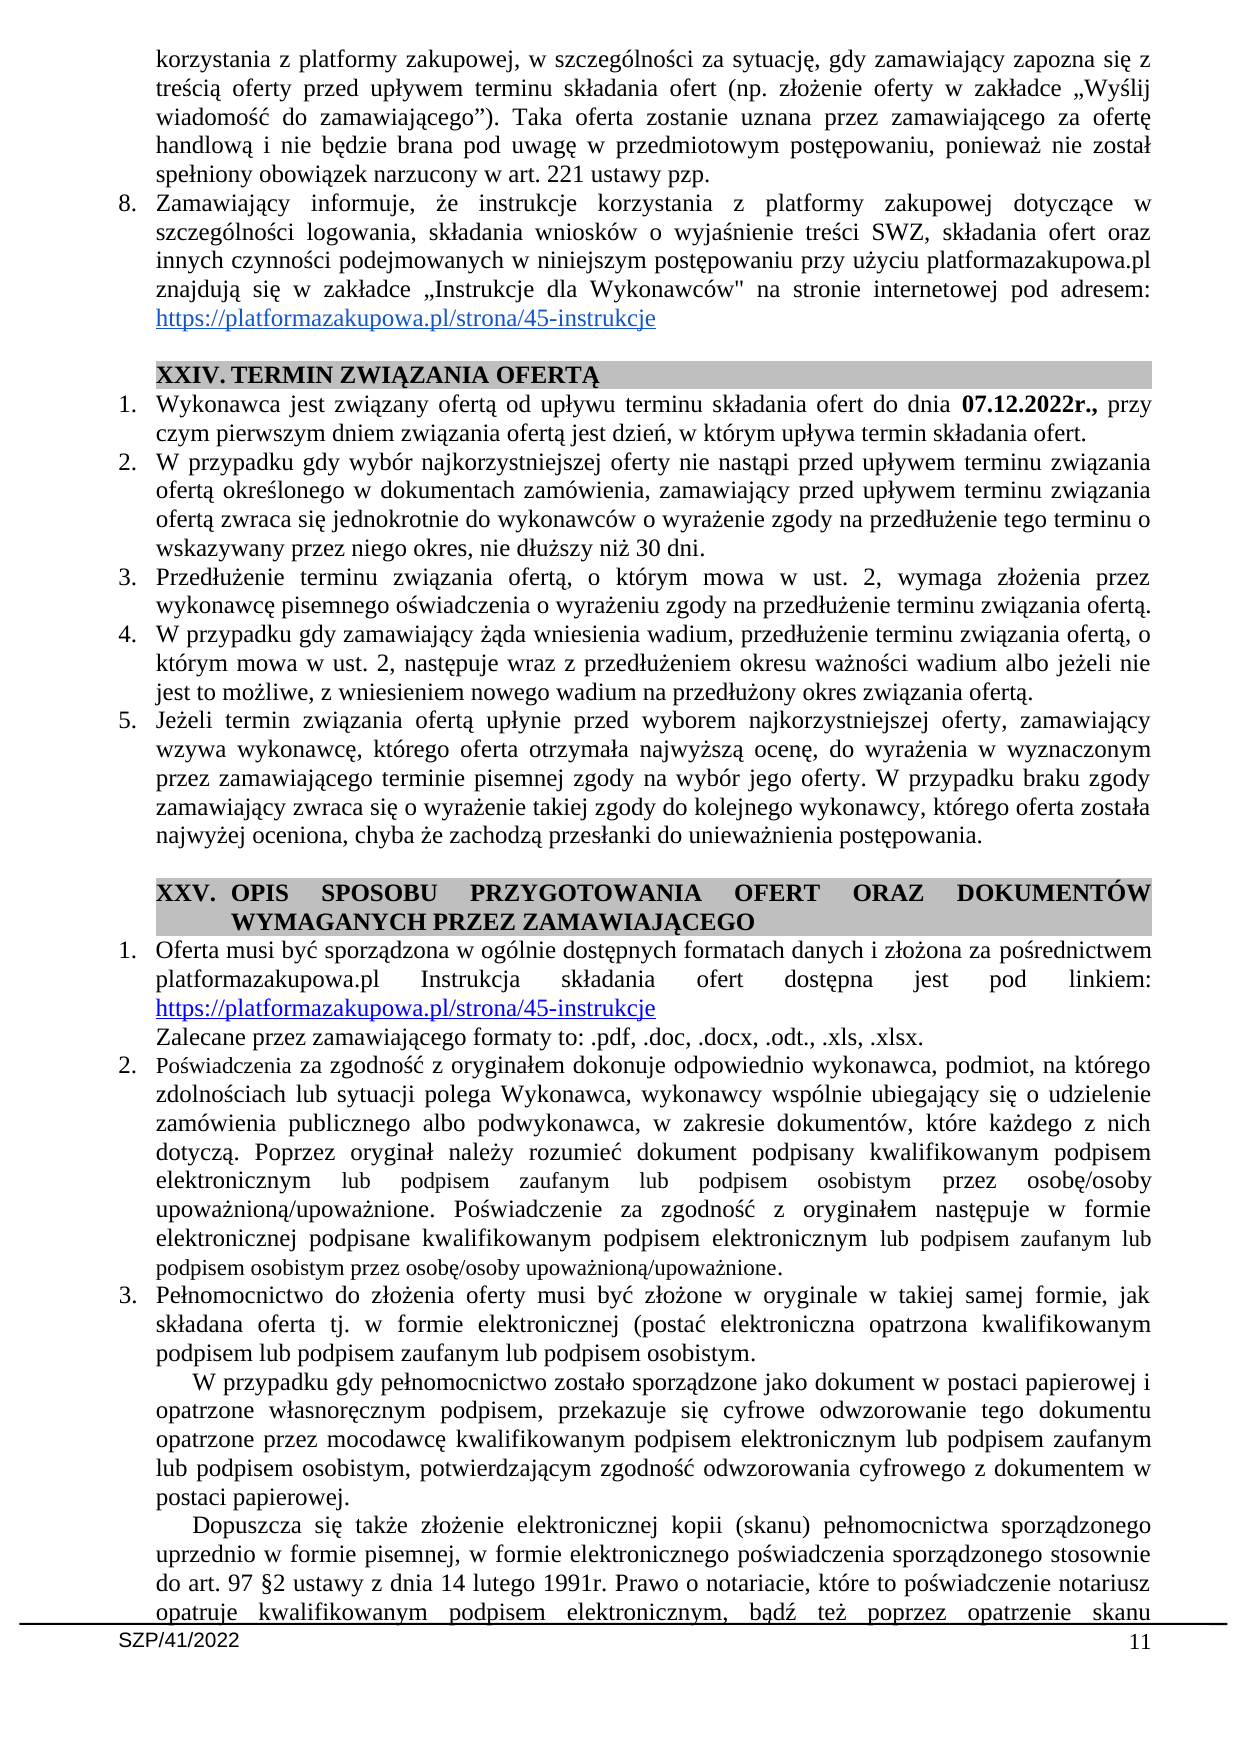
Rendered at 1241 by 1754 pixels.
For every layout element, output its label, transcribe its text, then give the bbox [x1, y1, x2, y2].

list Oferta musi być sporządzona w ogólnie dostępnych formatach danych i złożona za pośrednictwem platformazakupowa.pl Instrukcja składania ofert dostępna jest pod linkiem: https://platformazakupowa.pl/strona/45-instrukcje [118, 936, 1152, 1022]
list TERMIN ZWIĄZANIA OFERTĄ [156, 361, 1152, 389]
list Wykonawca jest związany ofertą od upływu terminu składania ofert do dnia 07.12.2022r., przy czym pierwszym dniem związania ofertą jest dzień, w którym upływa termin składania ofert. [118, 389, 1152, 447]
text Zalecane przez zamawiającego formaty to: .pdf, .doc, .docx, .odt., .xls, .xlsx. [156, 1022, 1152, 1051]
text W przypadku gdy pełnomocnictwo zostało sporządzone jako dokument w postaci papierowej i opatrzone własnoręcznym podpisem, przekazuje się cyfrowe odwzorowanie tego dokumentu opatrzone przez mocodawcę kwalifikowanym podpisem elektronicznym lub podpisem zaufanym lub podpisem osobistym, potwierdzającym zgodność odwzorowania cyfrowego z dokumentem w postaci papierowej. [156, 1367, 1152, 1511]
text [156, 1511, 1152, 1626]
list Zamawiający informuje, że instrukcje korzystania z platformy zakupowej dotyczące w szczególności logowania, składania wniosków o wyjaśnienie treści SWZ, składania ofert oraz innych czynności podejmowanych w niniejszym postępowaniu przy użyciu platformazakupowa.pl znajdują się w zakładce „Instrukcje dla Wykonawców" na stronie internetowej pod adresem: https://platformazakupowa.pl/strona/45-instrukcje [118, 188, 1152, 332]
list Jeżeli termin związania ofertą upłynie przed wyborem najkorzystniejszej oferty, zamawiający wzywa wykonawcę, którego oferta otrzymała najwyższą ocenę, do wyrażenia w wyznaczonym przez zamawiającego terminie pisemnej zgody na wybór jego oferty. W przypadku braku zgody zamawiający zwraca się o wyrażenie takiej zgody do kolejnego wykonawcy, którego oferta została najwyżej oceniona, chyba że zachodzą przesłanki do unieważnienia postępowania. [118, 706, 1152, 849]
list OPIS SPOSOBU PRZYGOTOWANIA OFERT ORAZ DOKUMENTÓW WYMAGANYCH PRZEZ ZAMAWIAJĄCEGO [156, 878, 1152, 936]
list W przypadku gdy wybór najkorzystniejszej oferty nie nastąpi przed upływem terminu związania ofertą określonego w dokumentach zamówienia, zamawiający przed upływem terminu związania ofertą zwraca się jednokrotnie do wykonawców o wyrażenie zgody na przedłużenie tego terminu o wskazywany przez niego okres, nie dłuższy niż 30 dni. [118, 447, 1152, 562]
list Pełnomocnictwo do złożenia oferty musi być złożone w oryginale w takiej samej formie, jak składana oferta tj. w formie elektronicznej (postać elektroniczna opatrzona kwalifikowanym podpisem lub podpisem zaufanym lub podpisem osobistym. [118, 1281, 1152, 1367]
list Przedłużenie terminu związania ofertą, o którym mowa w ust. 2, wymaga złożenia przez wykonawcę pisemnego oświadczenia o wyrażeniu zgody na przedłużenie terminu związania ofertą. [118, 562, 1152, 619]
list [118, 44, 1152, 188]
list W przypadku gdy zamawiający żąda wniesienia wadium, przedłużenie terminu związania ofertą, o którym mowa w ust. 2, następuje wraz z przedłużeniem okresu ważności wadium albo jeżeli nie jest to możliwe, z wniesieniem nowego wadium na przedłużony okres związania ofertą. [118, 619, 1152, 706]
list Poświadczenia za zgodność z oryginałem dokonuje odpowiednio wykonawca, podmiot, na którego zdolnościach lub sytuacji polega Wykonawca, wykonawcy wspólnie ubiegający się o udzielenie zamówienia publicznego albo podwykonawca, w zakresie dokumentów, które każdego z nich dotyczą. Poprzez oryginał należy rozumieć dokument podpisany kwalifikowanym podpisem elektronicznym lub podpisem zaufanym lub podpisem osobistym przez osobę/osoby upoważnioną/upoważnione. Poświadczenie za zgodność z oryginałem następuje w formie elektronicznej podpisane kwalifikowanym podpisem elektronicznym lub podpisem zaufanym lub podpisem osobistym przez osobę/osoby upoważnioną/upoważnione. [118, 1051, 1152, 1281]
